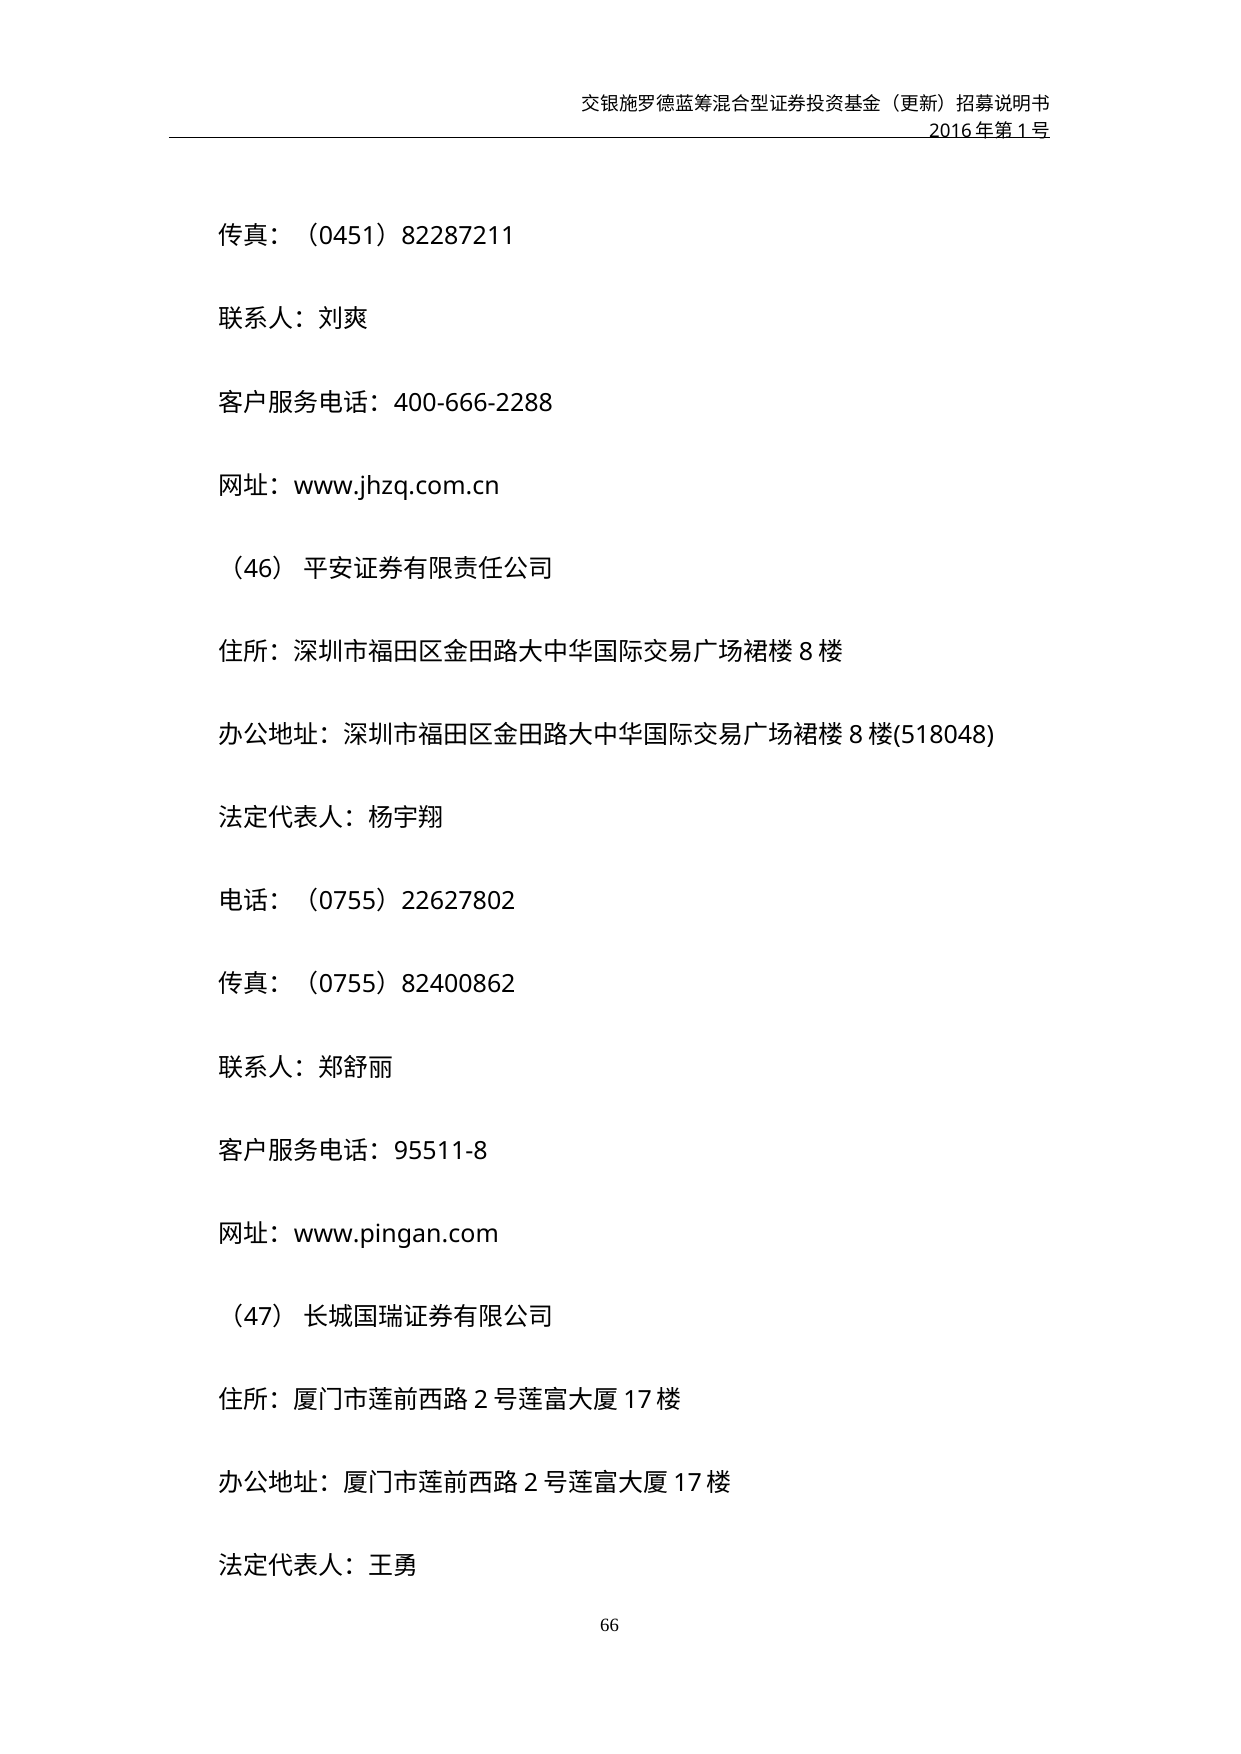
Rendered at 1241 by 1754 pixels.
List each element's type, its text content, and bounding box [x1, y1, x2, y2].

text 办公地址：深圳市福田区金田路大中华国际交易广场裙楼8楼(518048) [169, 700, 1050, 765]
text 联系人：郑舒丽 [169, 1033, 1050, 1098]
text 传真：（0451）82287211 [169, 201, 1050, 266]
text 网址：www.jhzq.com.cn [169, 451, 1050, 516]
text 住所：深圳市福田区金田路大中华国际交易广场裙楼8楼 [169, 617, 1050, 682]
text 电话：（0755）22627802 [169, 866, 1050, 931]
text （46） 平安证券有限责任公司 [169, 534, 1050, 599]
text 网址：www.pingan.com [169, 1199, 1050, 1264]
text 办公地址：厦门市莲前西路2号莲富大厦17楼 [169, 1448, 1050, 1513]
text 法定代表人：王勇 [169, 1531, 1050, 1596]
text （47） 长城国瑞证券有限公司 [169, 1282, 1050, 1347]
text 客户服务电话：400-666-2288 [169, 368, 1050, 433]
text 客户服务电话：95511-8 [169, 1116, 1050, 1181]
text 联系人：刘爽 [169, 284, 1050, 349]
text 传真：（0755）82400862 [169, 949, 1050, 1014]
text 住所：厦门市莲前西路2号莲富大厦17楼 [169, 1365, 1050, 1430]
text 法定代表人：杨宇翔 [169, 783, 1050, 848]
